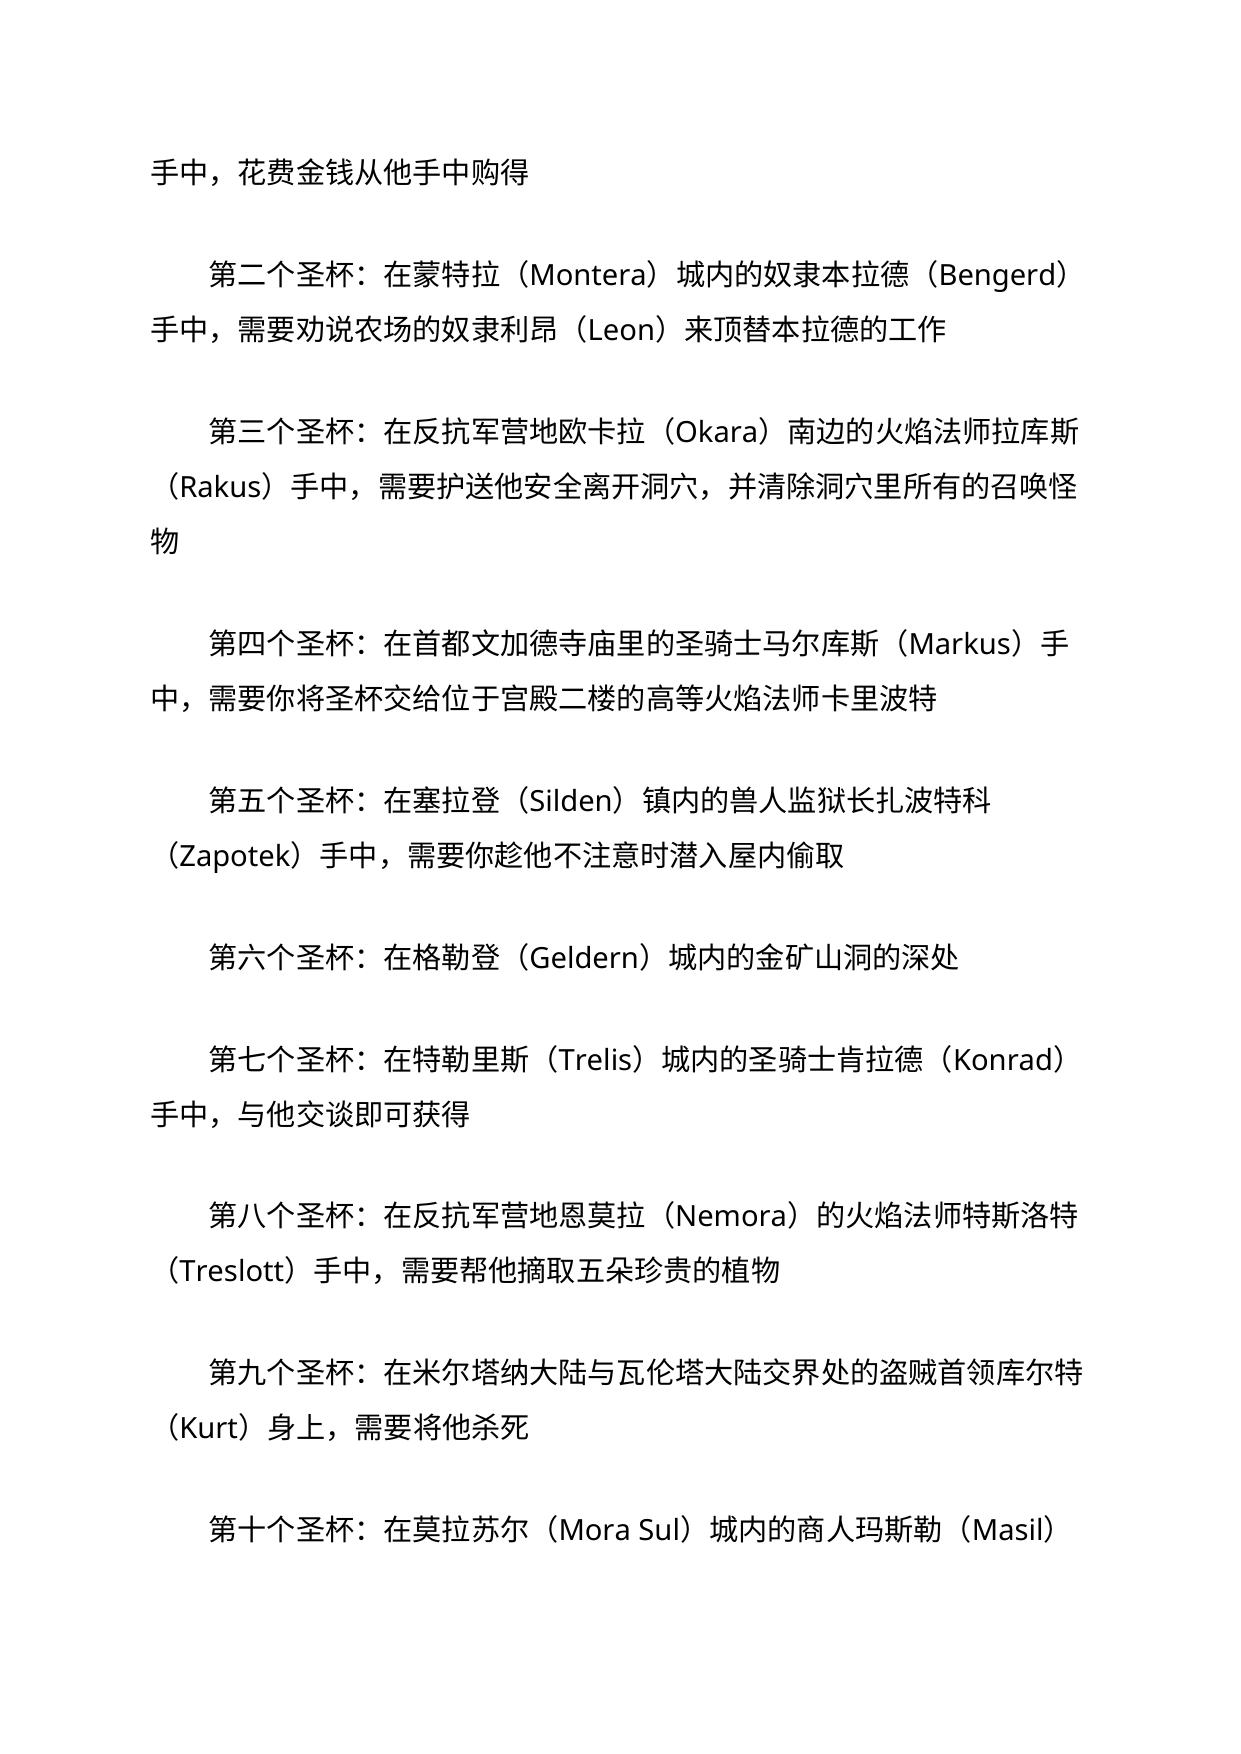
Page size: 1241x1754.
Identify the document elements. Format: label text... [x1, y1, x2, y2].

text 第五个圣杯：在塞拉登（Silden）镇内的兽人监狱长扎波特科（Zapotek）手中，需要你趁他不注意时潜入屋内偷取 [150, 777, 1090, 875]
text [150, 150, 1090, 192]
text 第九个圣杯：在米尔塔纳大陆与瓦伦塔大陆交界处的盗贼首领库尔特（Kurt）身上，需要将他杀死 [150, 1350, 1090, 1447]
text 第四个圣杯：在首都文加德寺庙里的圣骑士马尔库斯（Markus）手中，需要你将圣杯交给位于宫殿二楼的高等火焰法师卡里波特 [150, 621, 1090, 718]
text 第二个圣杯：在蒙特拉（Montera）城内的奴隶本拉德（Bengerd）手中，需要劝说农场的奴隶利昂（Leon）来顶替本拉德的工作 [150, 252, 1090, 349]
text 第七个圣杯：在特勒里斯（Trelis）城内的圣骑士肯拉德（Konrad）手中，与他交谈即可获得 [150, 1036, 1090, 1133]
text 第六个圣杯：在格勒登（Geldern）城内的金矿山洞的深处 [150, 934, 1090, 977]
text 第三个圣杯：在反抗军营地欧卡拉（Okara）南边的火焰法师拉库斯（Rakus）手中，需要护送他安全离开洞穴，并清除洞穴里所有的召唤怪物 [150, 409, 1090, 561]
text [150, 1507, 1090, 1549]
text 第八个圣杯：在反抗军营地恩莫拉（Nemora）的火焰法师特斯洛特（Treslott）手中，需要帮他摘取五朵珍贵的植物 [150, 1193, 1090, 1290]
